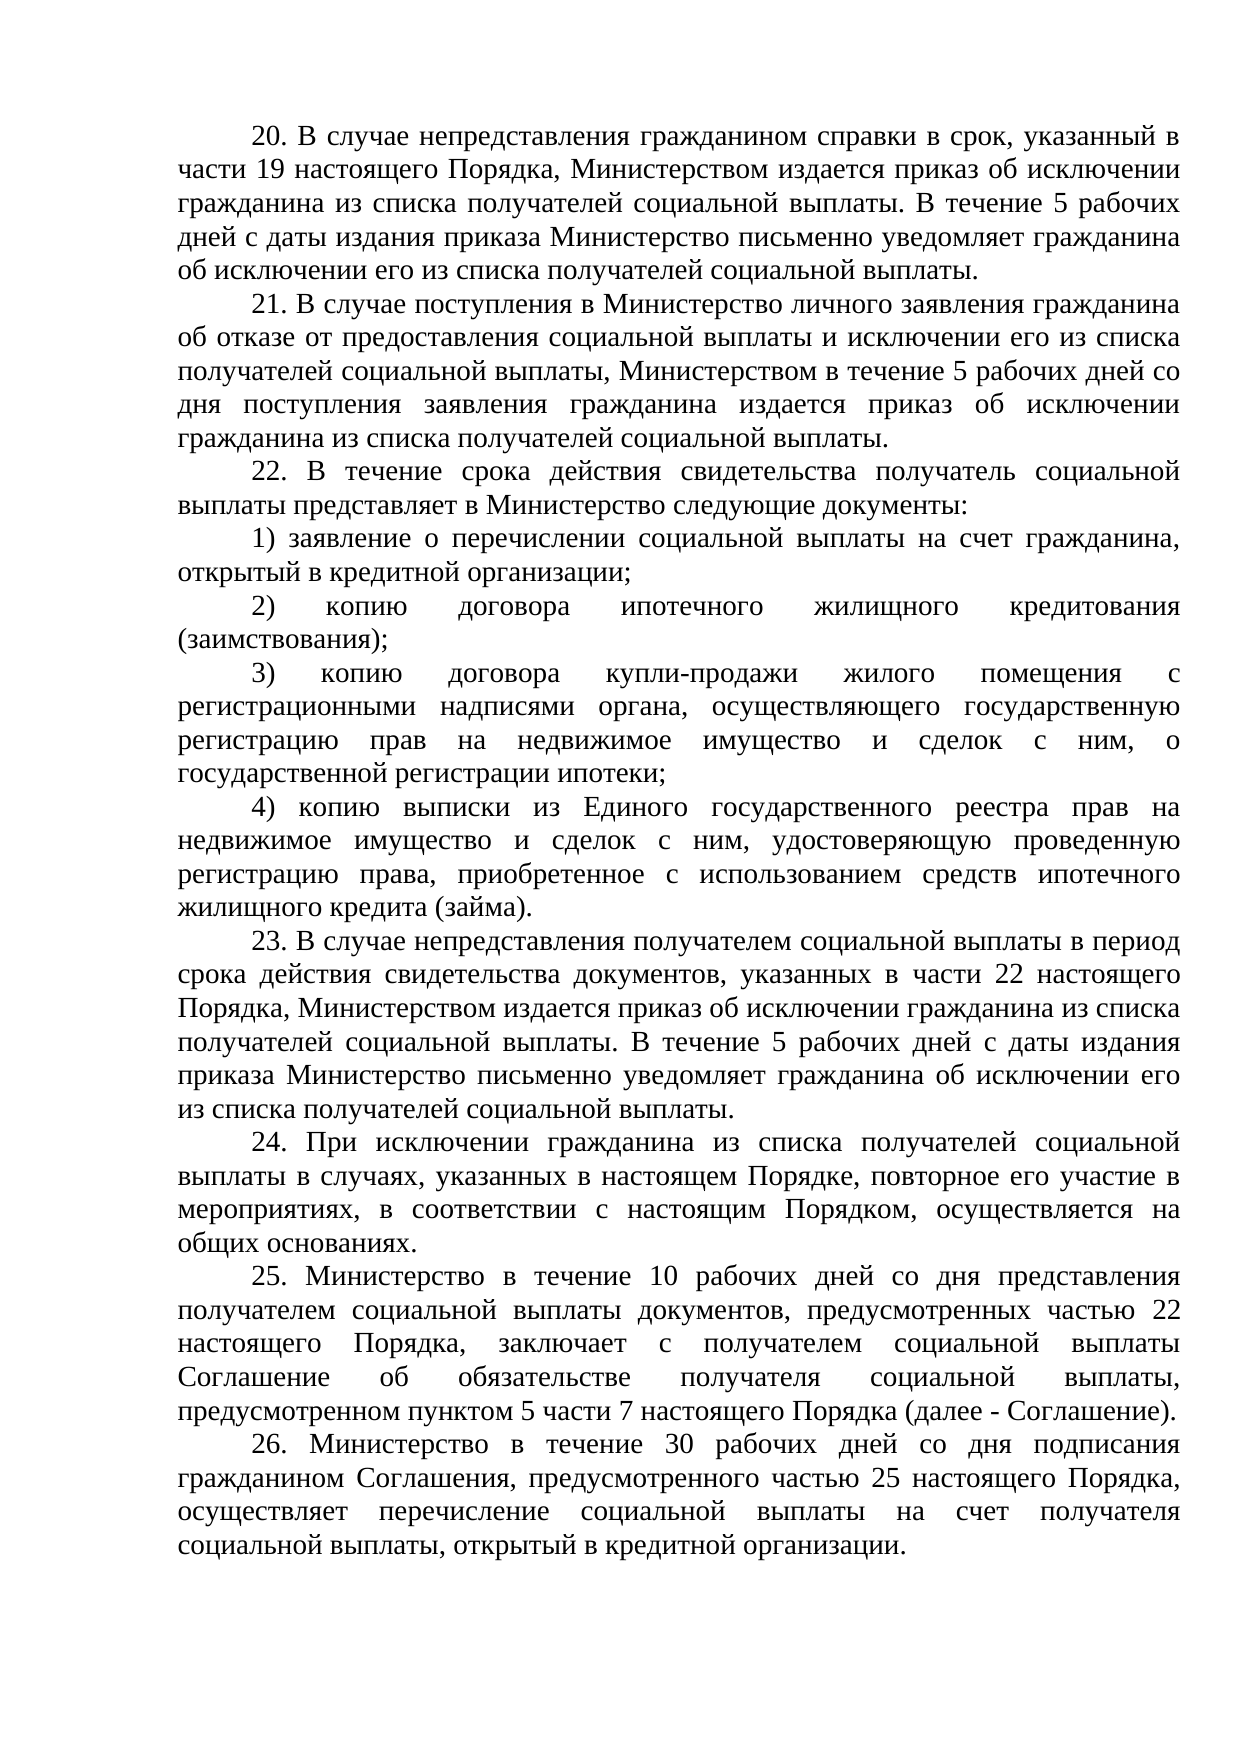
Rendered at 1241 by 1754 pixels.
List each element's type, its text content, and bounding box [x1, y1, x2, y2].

text 23. В случае непредставления получателем социальной выплаты в период срока действия свидетельства документов, указанных в части 22 настоящего Порядка, Министерством издается приказ об исключении гражданина из списка получателей социальной выплаты. В течение 5 рабочих дней с даты издания приказа Министерство письменно уведомляет гражданина об исключении его из списка получателей социальной выплаты. [177, 923, 1181, 1124]
text 3) копию договора купли-продажи жилого помещения с регистрационными надписями органа, осуществляющего государственную регистрацию прав на недвижимое имущество и сделок с ним, о государственной регистрации ипотеки; [177, 655, 1181, 789]
text 1) заявление о перечислении социальной выплаты на счет гражданина, открытый в кредитной организации; [177, 521, 1181, 588]
text 25. Министерство в течение 10 рабочих дней со дня представления получателем социальной выплаты документов, предусмотренных частью 22 настоящего Порядка, заключает с получателем социальной выплаты Соглашение об обязательстве получателя социальной выплаты, предусмотренном пунктом 5 части 7 настоящего Порядка (далее - Соглашение). [177, 1258, 1181, 1426]
text 2) копию договора ипотечного жилищного кредитования (заимствования); [177, 588, 1181, 655]
text 24. При исключении гражданина из списка получателей социальной выплаты в случаях, указанных в настоящем Порядке, повторное его участие в мероприятиях, в соответствии с настоящим Порядком, осуществляется на общих основаниях. [177, 1124, 1181, 1258]
text 20. В случае непредставления гражданином справки в срок, указанный в части 19 настоящего Порядка, Министерством издается приказ об исключении гражданина из списка получателей социальной выплаты. В течение 5 рабочих дней с даты издания приказа Министерство письменно уведомляет гражданина об исключении его из списка получателей социальной выплаты. [177, 118, 1181, 286]
text 26. Министерство в течение 30 рабочих дней со дня подписания гражданином Соглашения, предусмотренного частью 25 настоящего Порядка, осуществляет перечисление социальной выплаты на счет получателя социальной выплаты, открытый в кредитной организации. [177, 1426, 1181, 1560]
text 21. В случае поступления в Министерство личного заявления гражданина об отказе от предоставления социальной выплаты и исключении его из списка получателей социальной выплаты, Министерством в течение 5 рабочих дней со дня поступления заявления гражданина издается приказ об исключении гражданина из списка получателей социальной выплаты. [177, 286, 1181, 453]
text 4) копию выписки из Единого государственного реестра прав на недвижимое имущество и сделок с ним, удостоверяющую проведенную регистрацию права, приобретенное с использованием средств ипотечного жилищного кредита (займа). [177, 789, 1181, 923]
text 22. В течение срока действия свидетельства получатель социальной выплаты представляет в Министерство следующие документы: [177, 453, 1181, 521]
